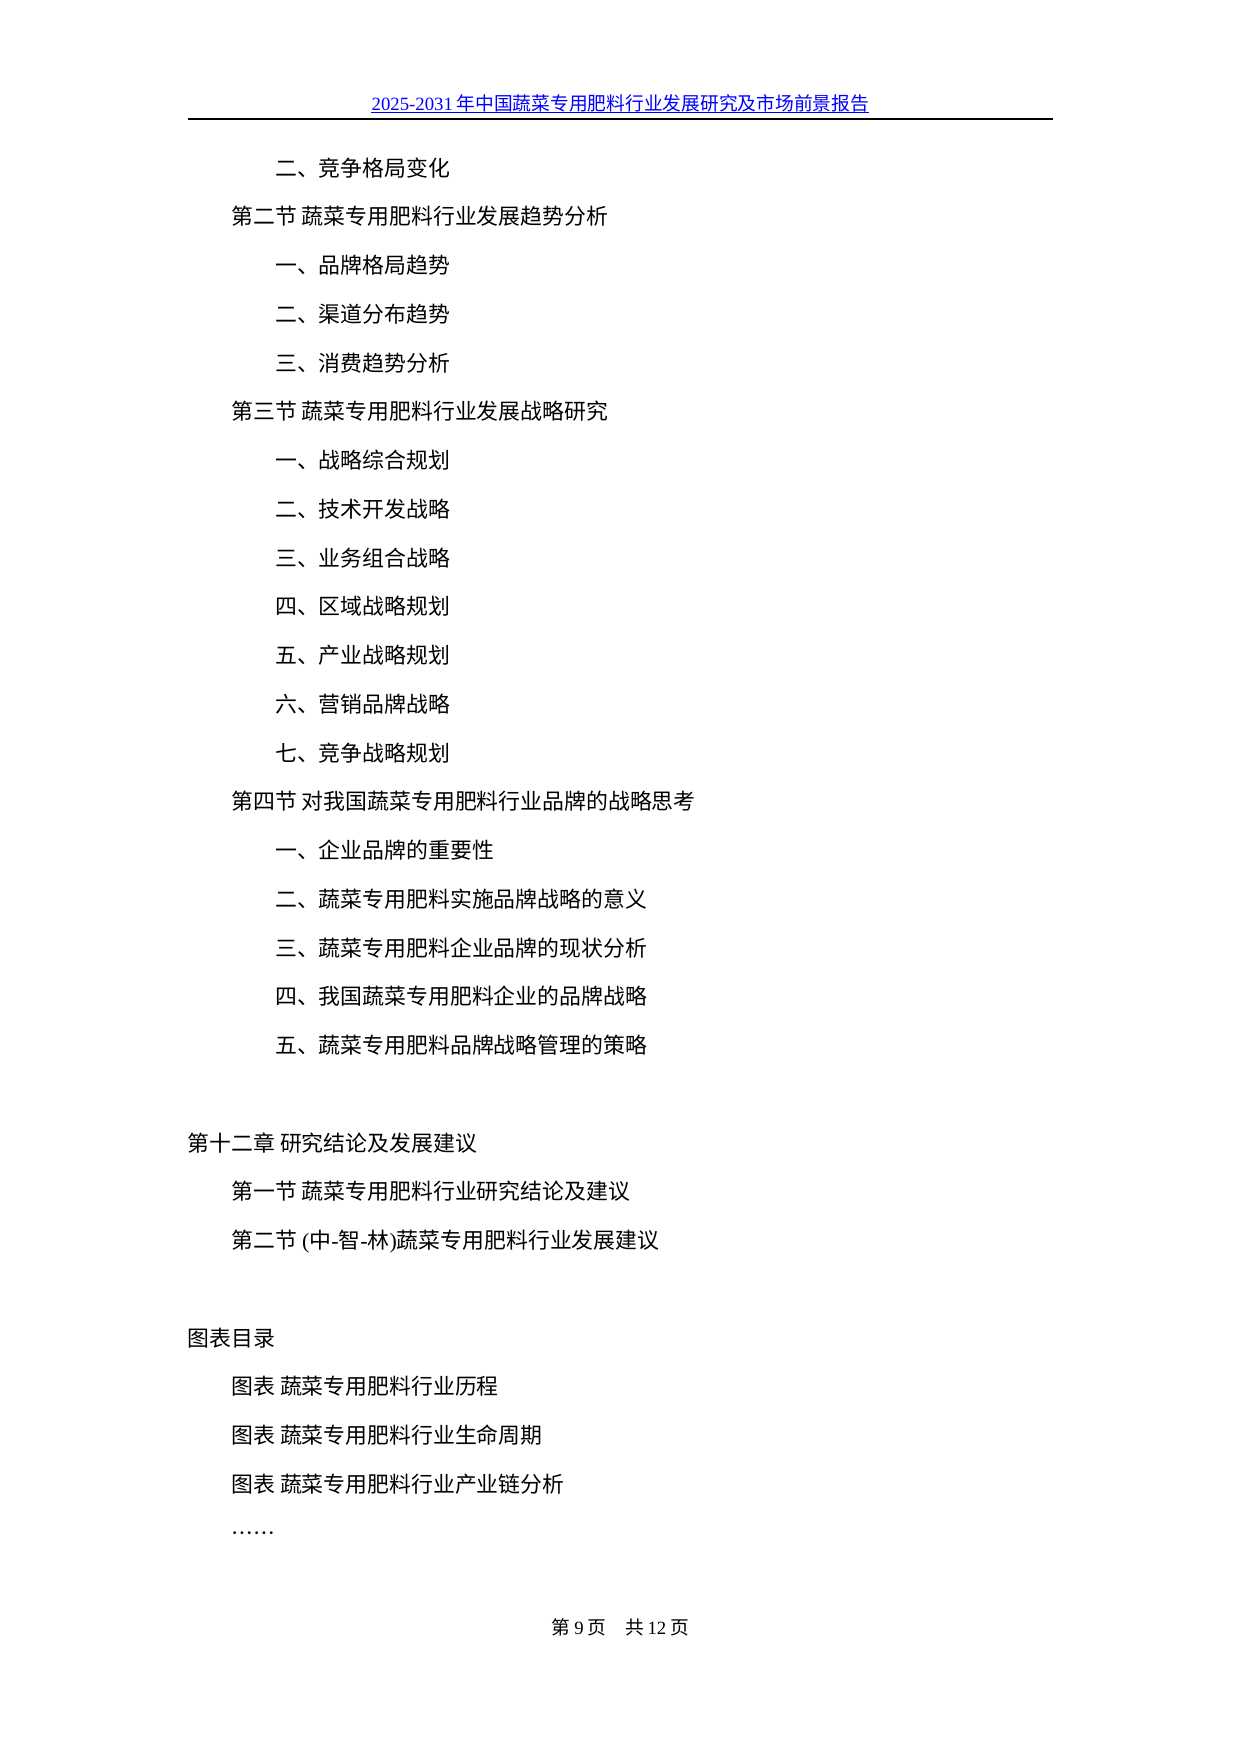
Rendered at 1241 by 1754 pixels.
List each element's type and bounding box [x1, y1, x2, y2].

text [187, 150, 1053, 1548]
